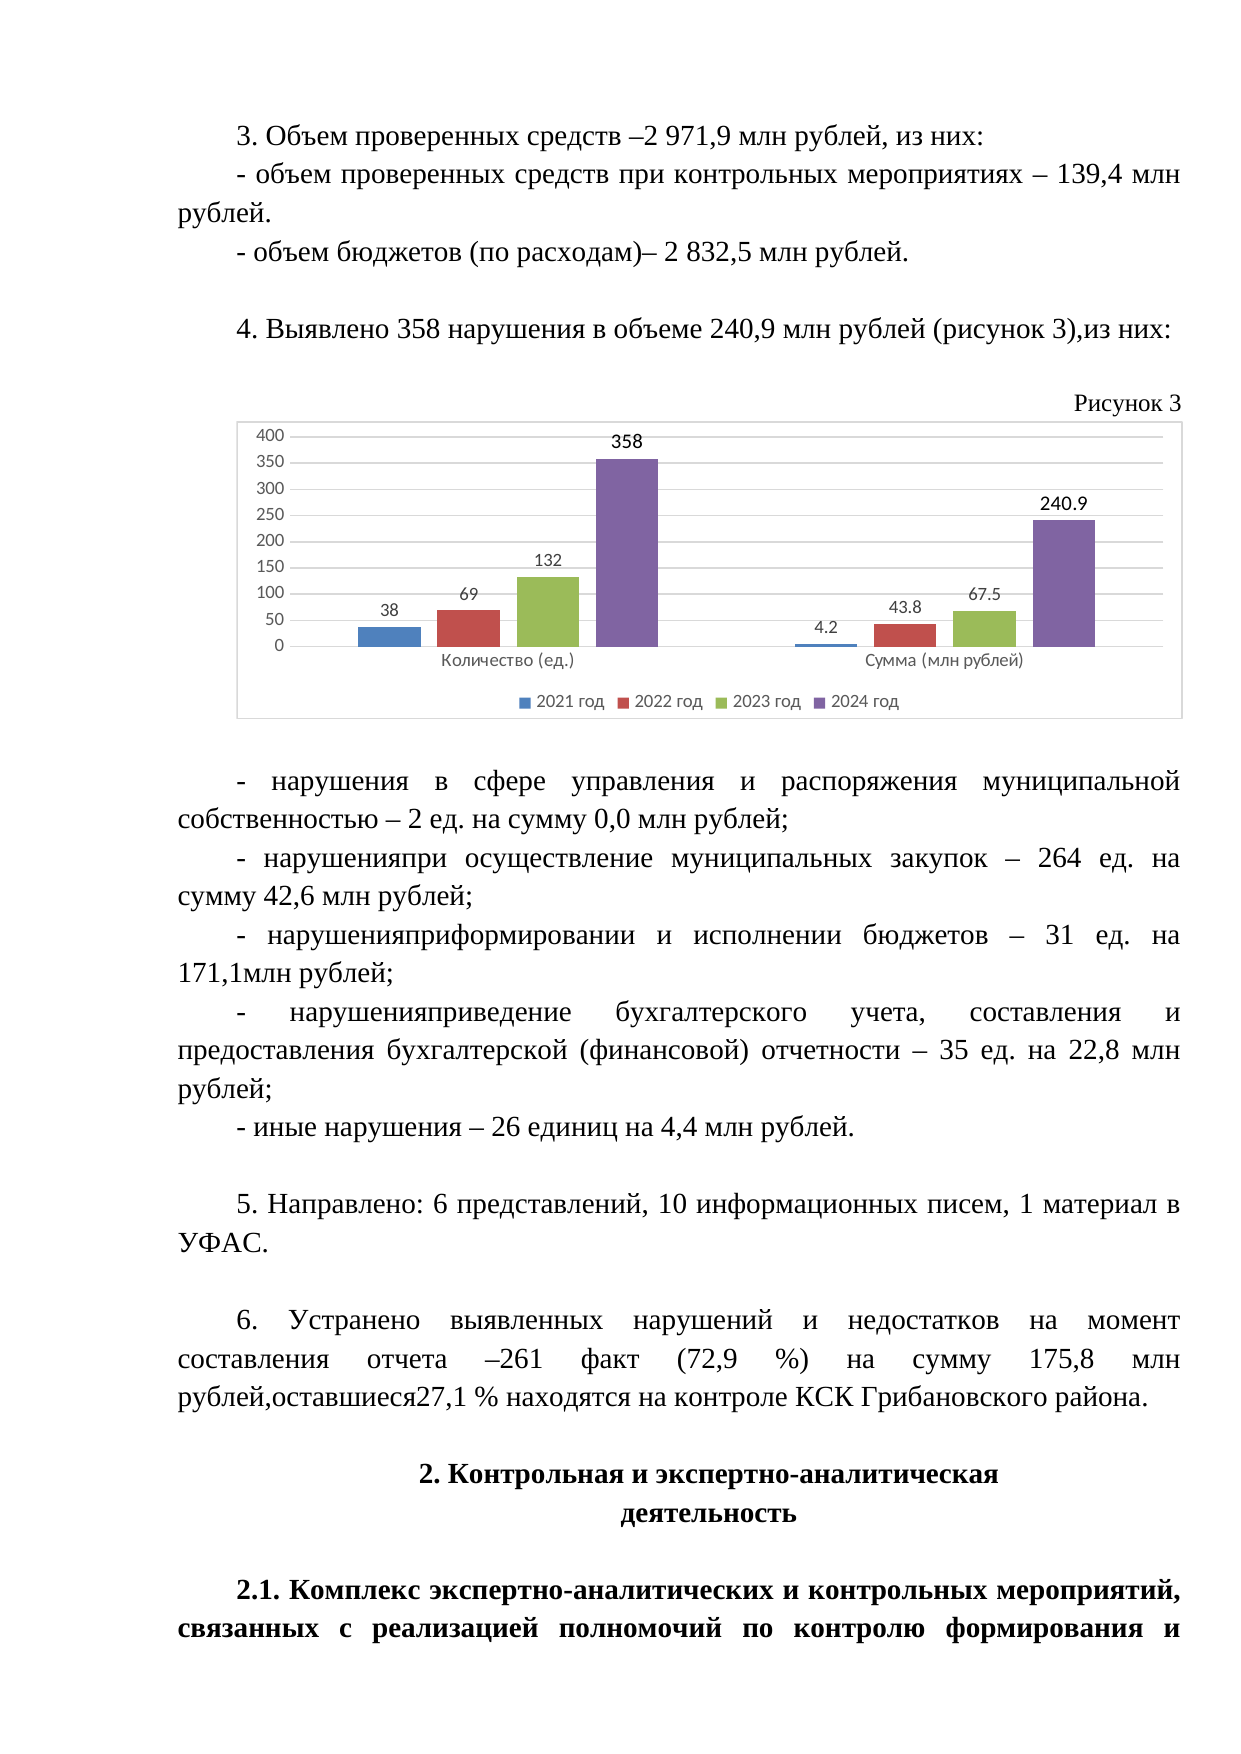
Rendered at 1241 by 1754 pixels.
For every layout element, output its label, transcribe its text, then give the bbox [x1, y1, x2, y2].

text - иные нарушения – 26 единиц на 4,4 млн рублей. [177, 1109, 1181, 1143]
text - нарушения в сфере управления и распоряжения муниципальной собственностью – 2 ед. на сумму 0,0 млн рублей; [177, 763, 1181, 835]
text - нарушенияприведение бухгалтерского учета, составления и предоставления бухгалтерской (финансовой) отчетности – 35 ед. на 22,8 млн рублей; [177, 994, 1181, 1104]
text - объем проверенных средств при контрольных мероприятиях – 139,4 млн рублей. [177, 157, 1181, 229]
list деятельность [177, 1495, 1181, 1528]
text - нарушенияпри осуществление муниципальных закупок – 264 ед. на сумму 42,6 млн рублей; [177, 840, 1181, 912]
text - нарушенияприформировании и исполнении бюджетов – 31 ед. на 171,1млн рублей; [177, 917, 1181, 989]
text Рисунок 3 [177, 388, 1181, 417]
list 2. Контрольная и экспертно-аналитическая [177, 1456, 1181, 1490]
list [177, 1572, 1181, 1644]
text 3. Объем проверенных средств –2 971,9 млн рублей, из них: [177, 118, 1181, 152]
list 6. Устранено выявленных нарушений и недостатков на момент составления отчета –261 факт (72,9 %) на сумму 175,8 млн рублей,оставшиеся27,1 % находятся на контроле КСК Грибановского района. [177, 1302, 1181, 1413]
text 5. Направлено: 6 представлений, 10 информационных писем, 1 материал в УФАС. [177, 1187, 1181, 1259]
text 4. Выявлено 358 нарушения в объеме 240,9 млн рублей (рисунок 3),из них: [177, 311, 1181, 344]
text - объем бюджетов (по расходам)– 2 832,5 млн рублей. [177, 234, 1181, 267]
